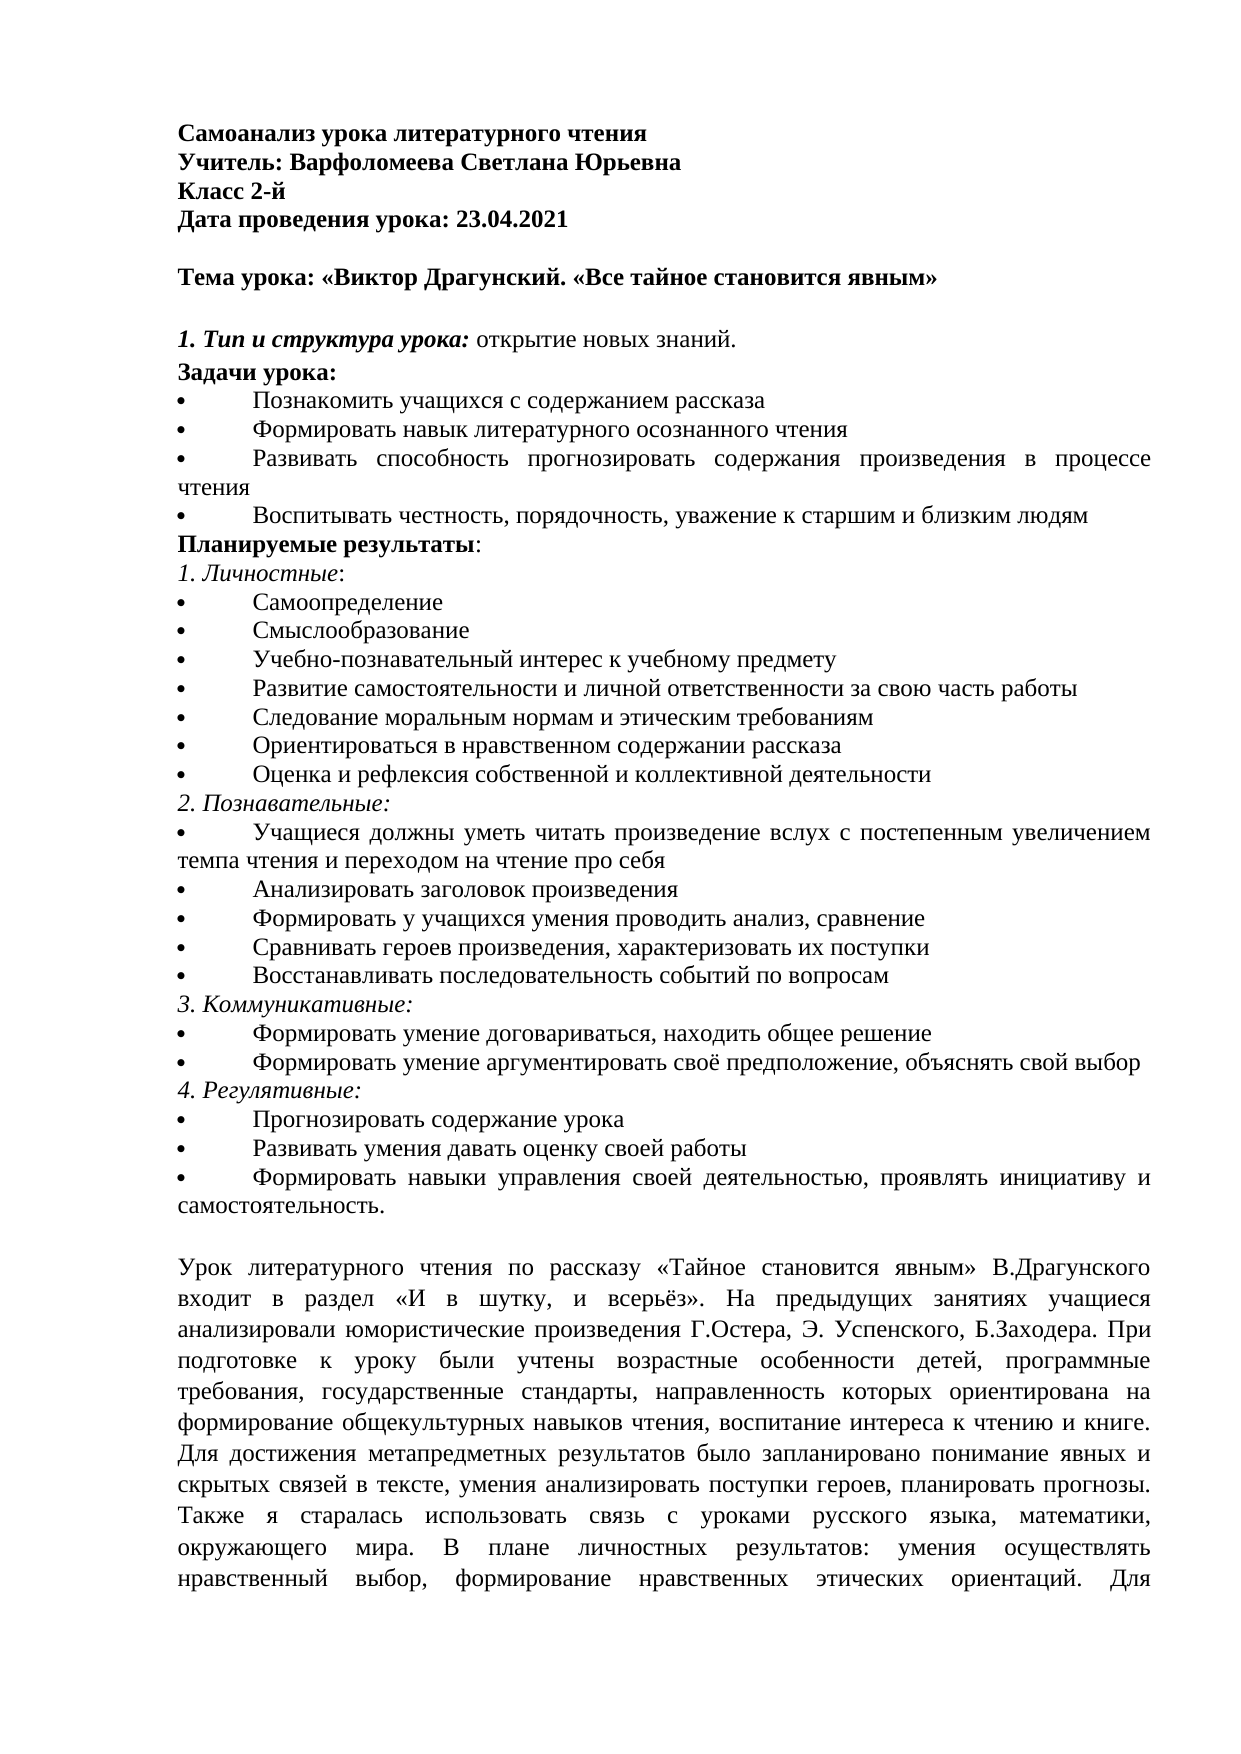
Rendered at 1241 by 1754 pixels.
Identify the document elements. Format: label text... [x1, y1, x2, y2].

list Учебно-познавательный интерес к учебному предмету [177, 644, 1152, 673]
list Оценка и рефлексия собственной и коллективной деятельности [177, 759, 1152, 788]
text 3. Коммуникативные: [177, 989, 1152, 1018]
list Смыслообразование [177, 616, 1152, 644]
text Тема урока: «Виктор Драгунский. «Все тайное становится явным» [177, 262, 1152, 291]
list Анализировать заголовок произведения [177, 874, 1152, 903]
list Формировать у учащихся умения проводить анализ, сравнение [177, 903, 1152, 932]
text Дата проведения урока: 23.04.2021 [177, 204, 1152, 233]
text 2. Познавательные: [177, 788, 1152, 817]
list Ориентироваться в нравственном содержании рассказа [177, 731, 1152, 759]
list Формировать умение аргументировать своё предположение, объяснять свой выбор [177, 1047, 1152, 1076]
list Прогнозировать содержание урока [177, 1104, 1152, 1133]
list Формировать навыки управления своей деятельностью, проявлять инициативу и самостоятельность. [177, 1162, 1152, 1219]
list Развитие самостоятельности и личной ответственности за свою часть работы [177, 673, 1152, 702]
list Формировать умение договариваться, находить общее решение [177, 1018, 1152, 1047]
list Развивать способность прогнозировать содержания произведения в процессе чтения [177, 443, 1152, 501]
list Самоопределение [177, 587, 1152, 616]
list Учащиеся должны уметь читать произведение вслух с постепенным увеличением темпа чтения и переходом на чтение про себя [177, 817, 1152, 874]
list Познакомить учащихся с содержанием рассказа [177, 386, 1152, 414]
text Самоанализ урока литературного чтения [177, 118, 1152, 147]
list Формировать навык литературного осознанного чтения [177, 414, 1152, 443]
text 4. Регулятивные: [177, 1076, 1152, 1104]
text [177, 1252, 1152, 1591]
list Сравнивать героев произведения, характеризовать их поступки [177, 932, 1152, 961]
list 1. Тип и структура урока: открытие новых знаний. [177, 324, 1152, 352]
list Следование моральным нормам и этическим требованиям [177, 702, 1152, 731]
text 1. Личностные: [177, 558, 1152, 587]
list Восстанавливать последовательность событий по вопросам [177, 961, 1152, 989]
text Класс 2-й [177, 176, 1152, 204]
list Развивать умения давать оценку своей работы [177, 1133, 1152, 1162]
list Воспитывать честность, порядочность, уважение к старшим и близким людям [177, 501, 1152, 529]
text Задачи урока: [177, 357, 1152, 386]
text Планируемые результаты: [177, 529, 1152, 558]
text Учитель: Варфоломеева Светлана Юрьевна [177, 147, 1152, 176]
